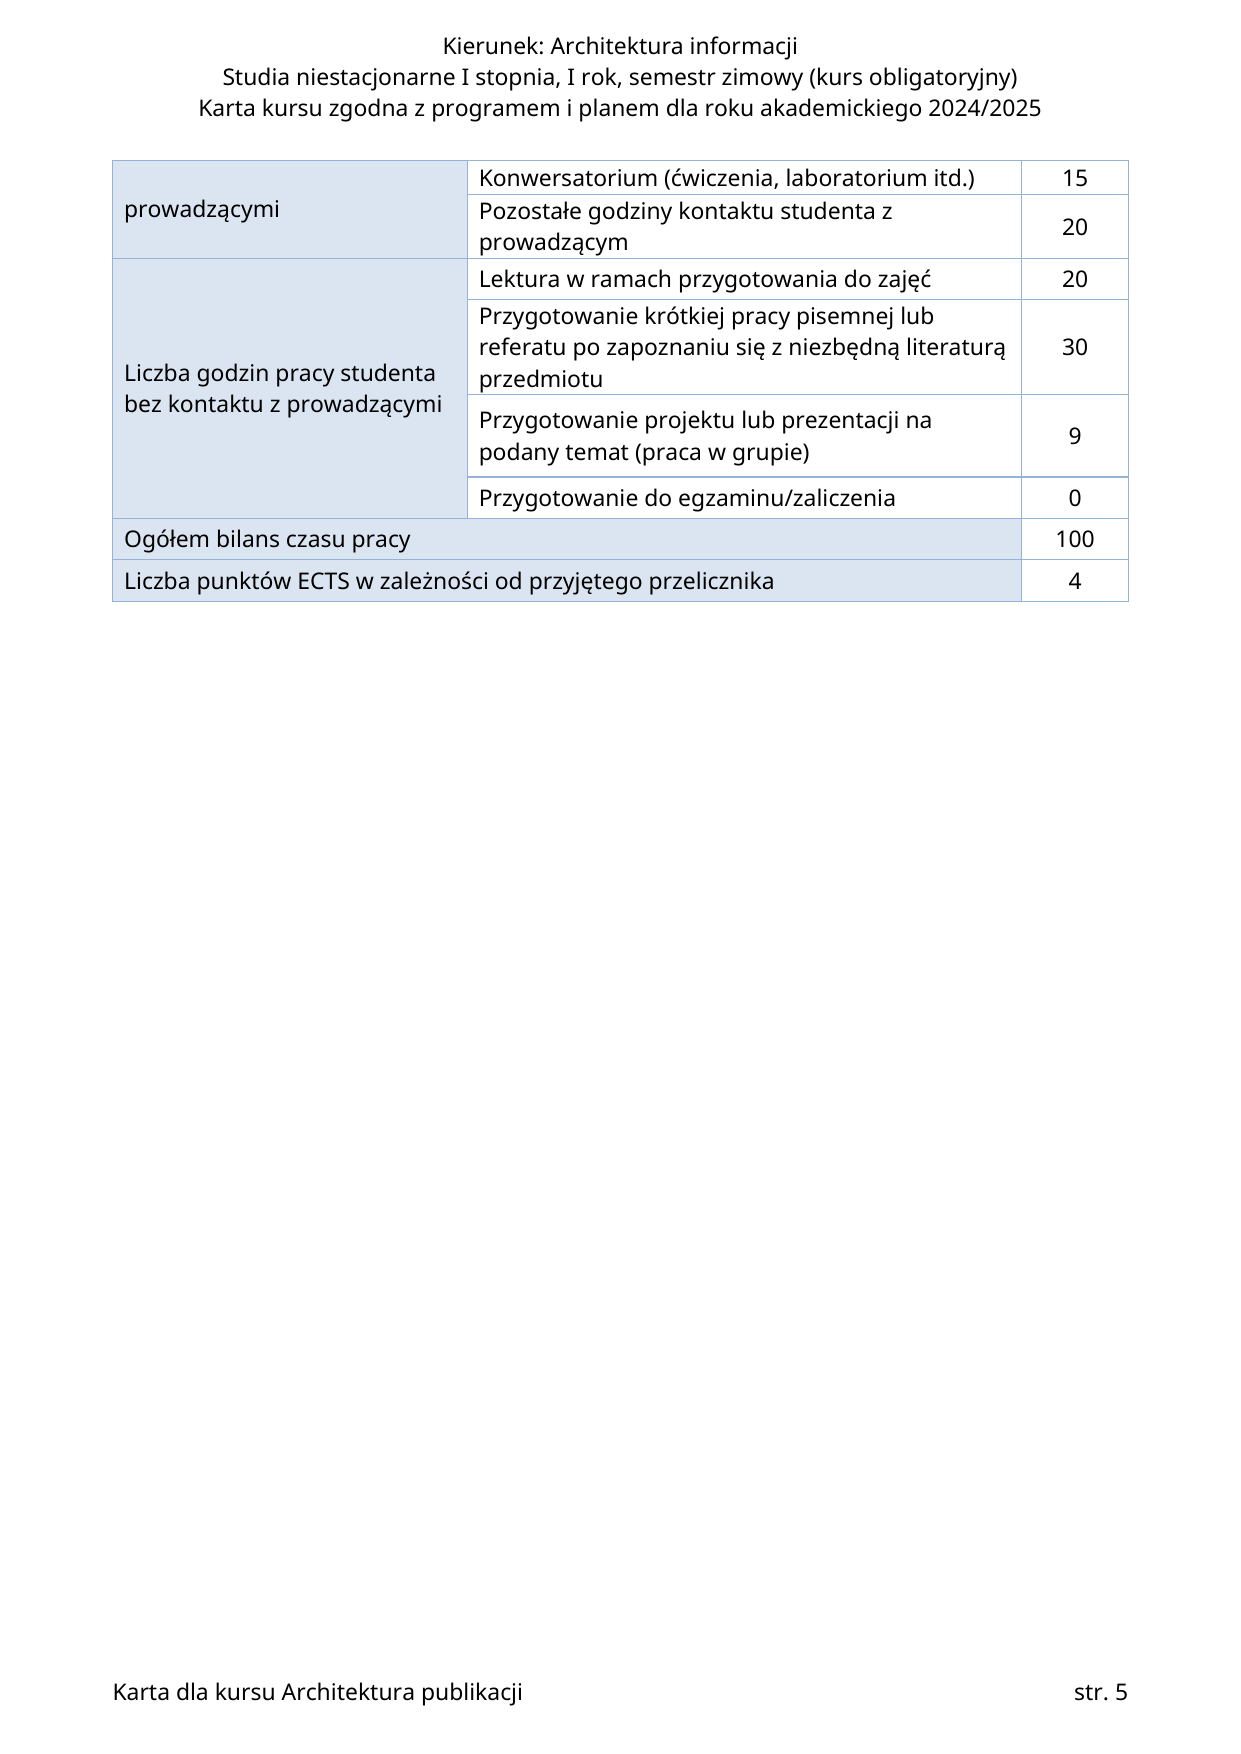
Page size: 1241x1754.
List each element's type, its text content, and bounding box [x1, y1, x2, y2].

table_cell Liczba punktów ECTS w zależności od przyjętego przelicznika [113, 560, 1021, 601]
table_cell 9 [1022, 395, 1128, 476]
table_cell Przygotowanie projektu lub prezentacji na podany temat (praca w grupie) [468, 395, 1021, 476]
table_cell 4 [1022, 560, 1128, 601]
table_cell 20 [1022, 259, 1128, 299]
table_cell 20 [1022, 195, 1128, 258]
table_cell 0 [1022, 478, 1128, 518]
table_cell Przygotowanie do egzaminu/zaliczenia [468, 478, 1021, 518]
table_cell Konwersatorium (ćwiczenia, laboratorium itd.) [468, 161, 1021, 194]
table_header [113, 161, 467, 258]
table_cell 100 [1022, 519, 1128, 559]
table_cell 30 [1022, 300, 1128, 394]
table_cell Liczba godzin pracy studenta bez kontaktu z prowadzącymi [113, 259, 467, 518]
table_cell Przygotowanie krótkiej pracy pisemnej lub referatu po zapoznaniu się z niezbędną literaturą przedmiotu [468, 300, 1021, 394]
table_cell Pozostałe godziny kontaktu studenta z prowadzącym [468, 195, 1021, 258]
table_cell Lektura w ramach przygotowania do zajęć [468, 259, 1021, 299]
table_cell Ogółem bilans czasu pracy [113, 519, 1021, 559]
table_cell 15 [1022, 161, 1128, 194]
